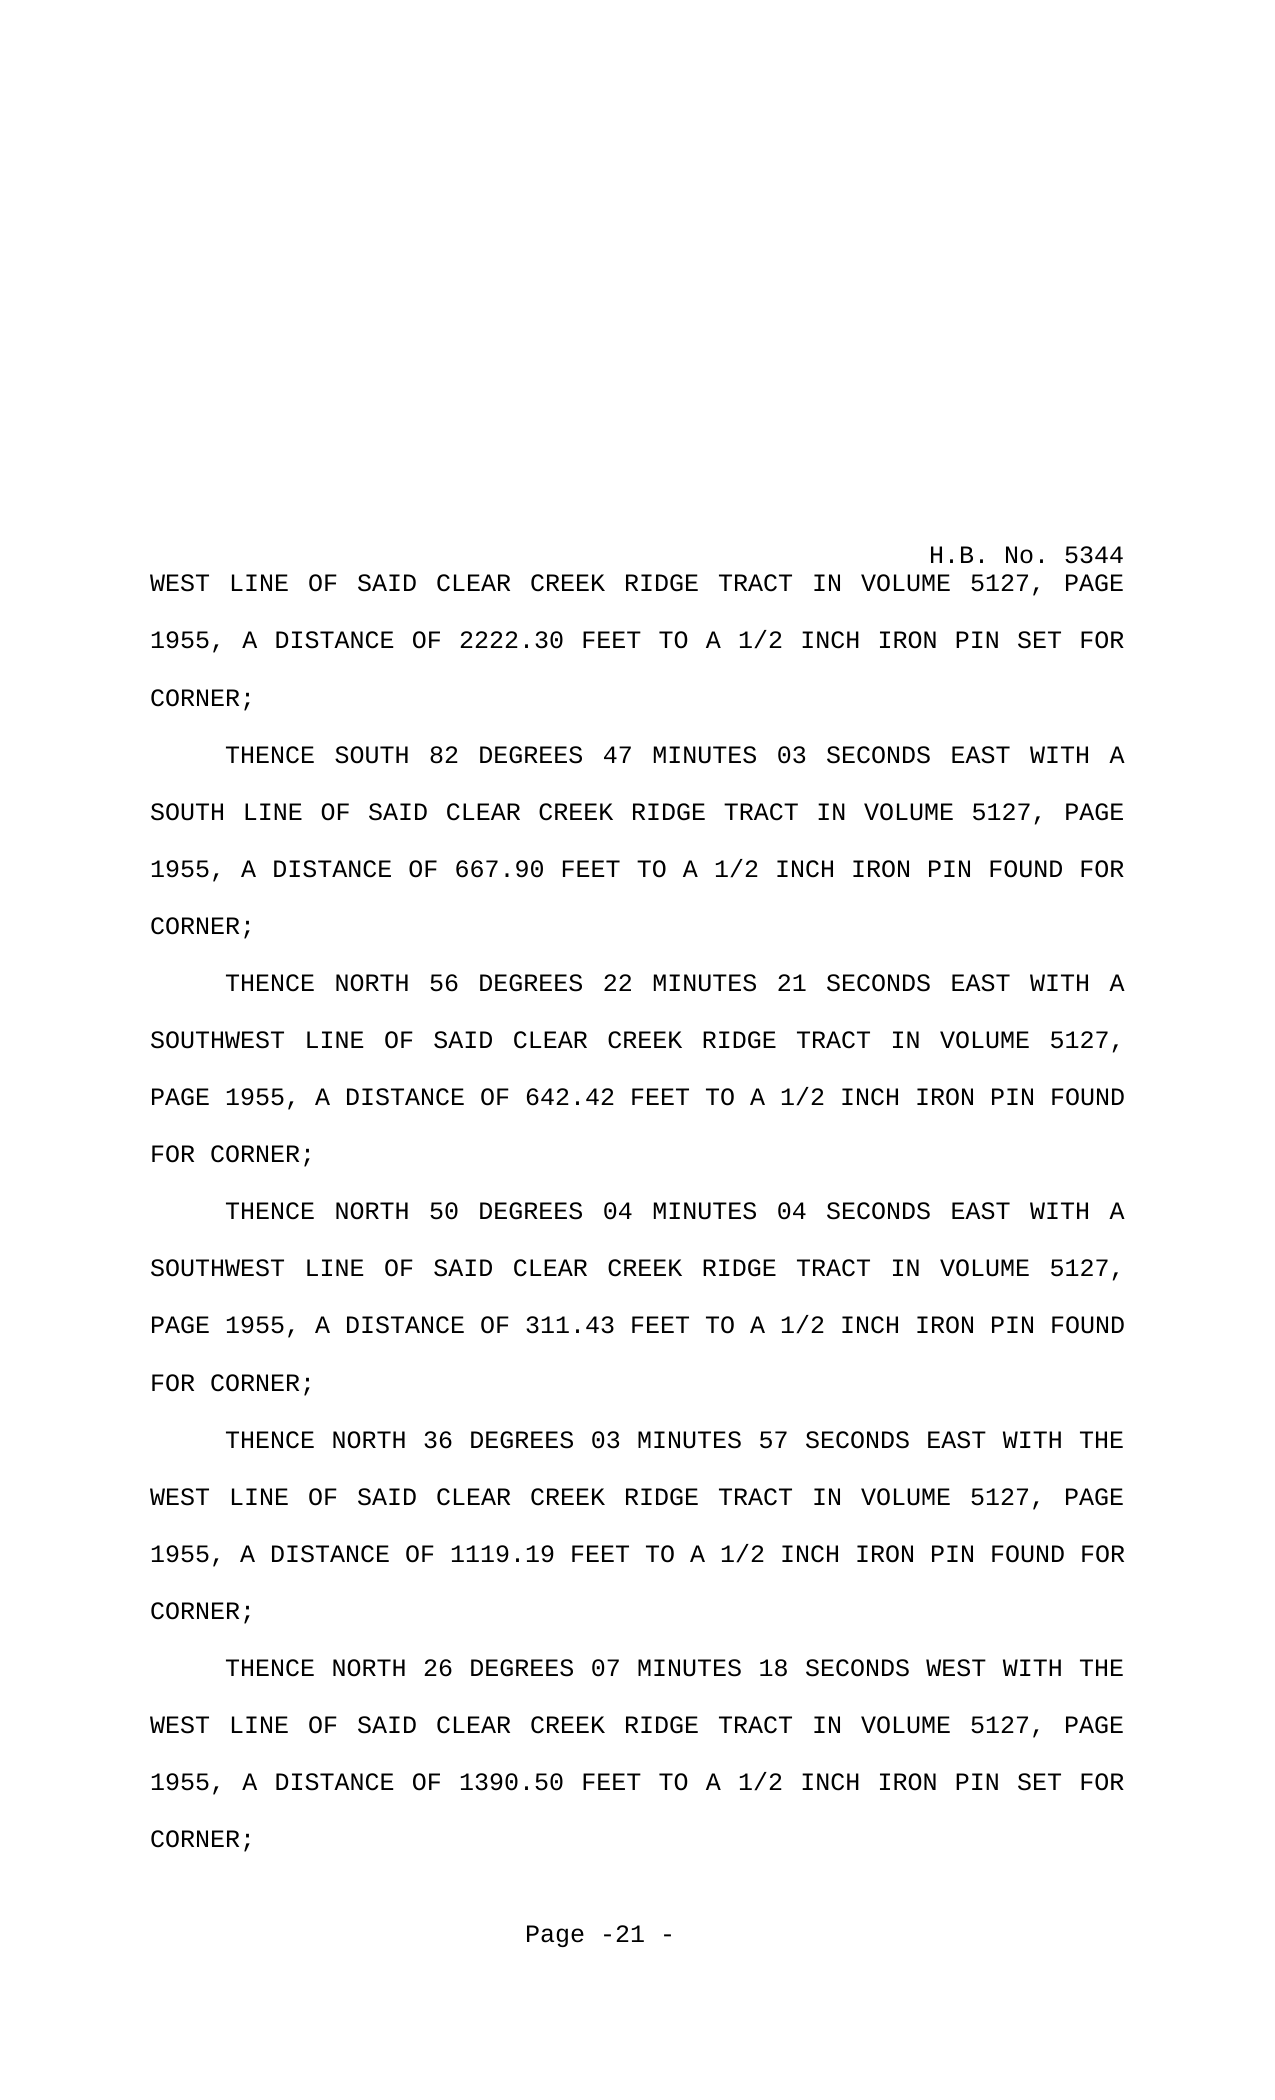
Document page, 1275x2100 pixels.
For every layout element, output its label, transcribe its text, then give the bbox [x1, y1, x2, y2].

text THENCE NORTH 36 DEGREES 03 MINUTES 57 SECONDS EAST WITH THE WEST LINE OF SAID CLEAR CREEK RIDGE TRACT IN VOLUME 5127, PAGE 1955, A DISTANCE OF 1119.19 FEET TO A 1/2 INCH IRON PIN FOUND FOR CORNER; [150, 1427, 1125, 1627]
text THENCE SOUTH 82 DEGREES 47 MINUTES 03 SECONDS EAST WITH A SOUTH LINE OF SAID CLEAR CREEK RIDGE TRACT IN VOLUME 5127, PAGE 1955, A DISTANCE OF 667.90 FEET TO A 1/2 INCH IRON PIN FOUND FOR CORNER; [150, 742, 1125, 942]
text THENCE NORTH 56 DEGREES 22 MINUTES 21 SECONDS EAST WITH A SOUTHWEST LINE OF SAID CLEAR CREEK RIDGE TRACT IN VOLUME 5127, PAGE 1955, A DISTANCE OF 642.42 FEET TO A 1/2 INCH IRON PIN FOUND FOR CORNER; [150, 970, 1125, 1170]
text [150, 571, 1125, 713]
text THENCE NORTH 26 DEGREES 07 MINUTES 18 SECONDS WEST WITH THE WEST LINE OF SAID CLEAR CREEK RIDGE TRACT IN VOLUME 5127, PAGE 1955, A DISTANCE OF 1390.50 FEET TO A 1/2 INCH IRON PIN SET FOR CORNER; [150, 1655, 1125, 1855]
text THENCE NORTH 50 DEGREES 04 MINUTES 04 SECONDS EAST WITH A SOUTHWEST LINE OF SAID CLEAR CREEK RIDGE TRACT IN VOLUME 5127, PAGE 1955, A DISTANCE OF 311.43 FEET TO A 1/2 INCH IRON PIN FOUND FOR CORNER; [150, 1199, 1125, 1398]
